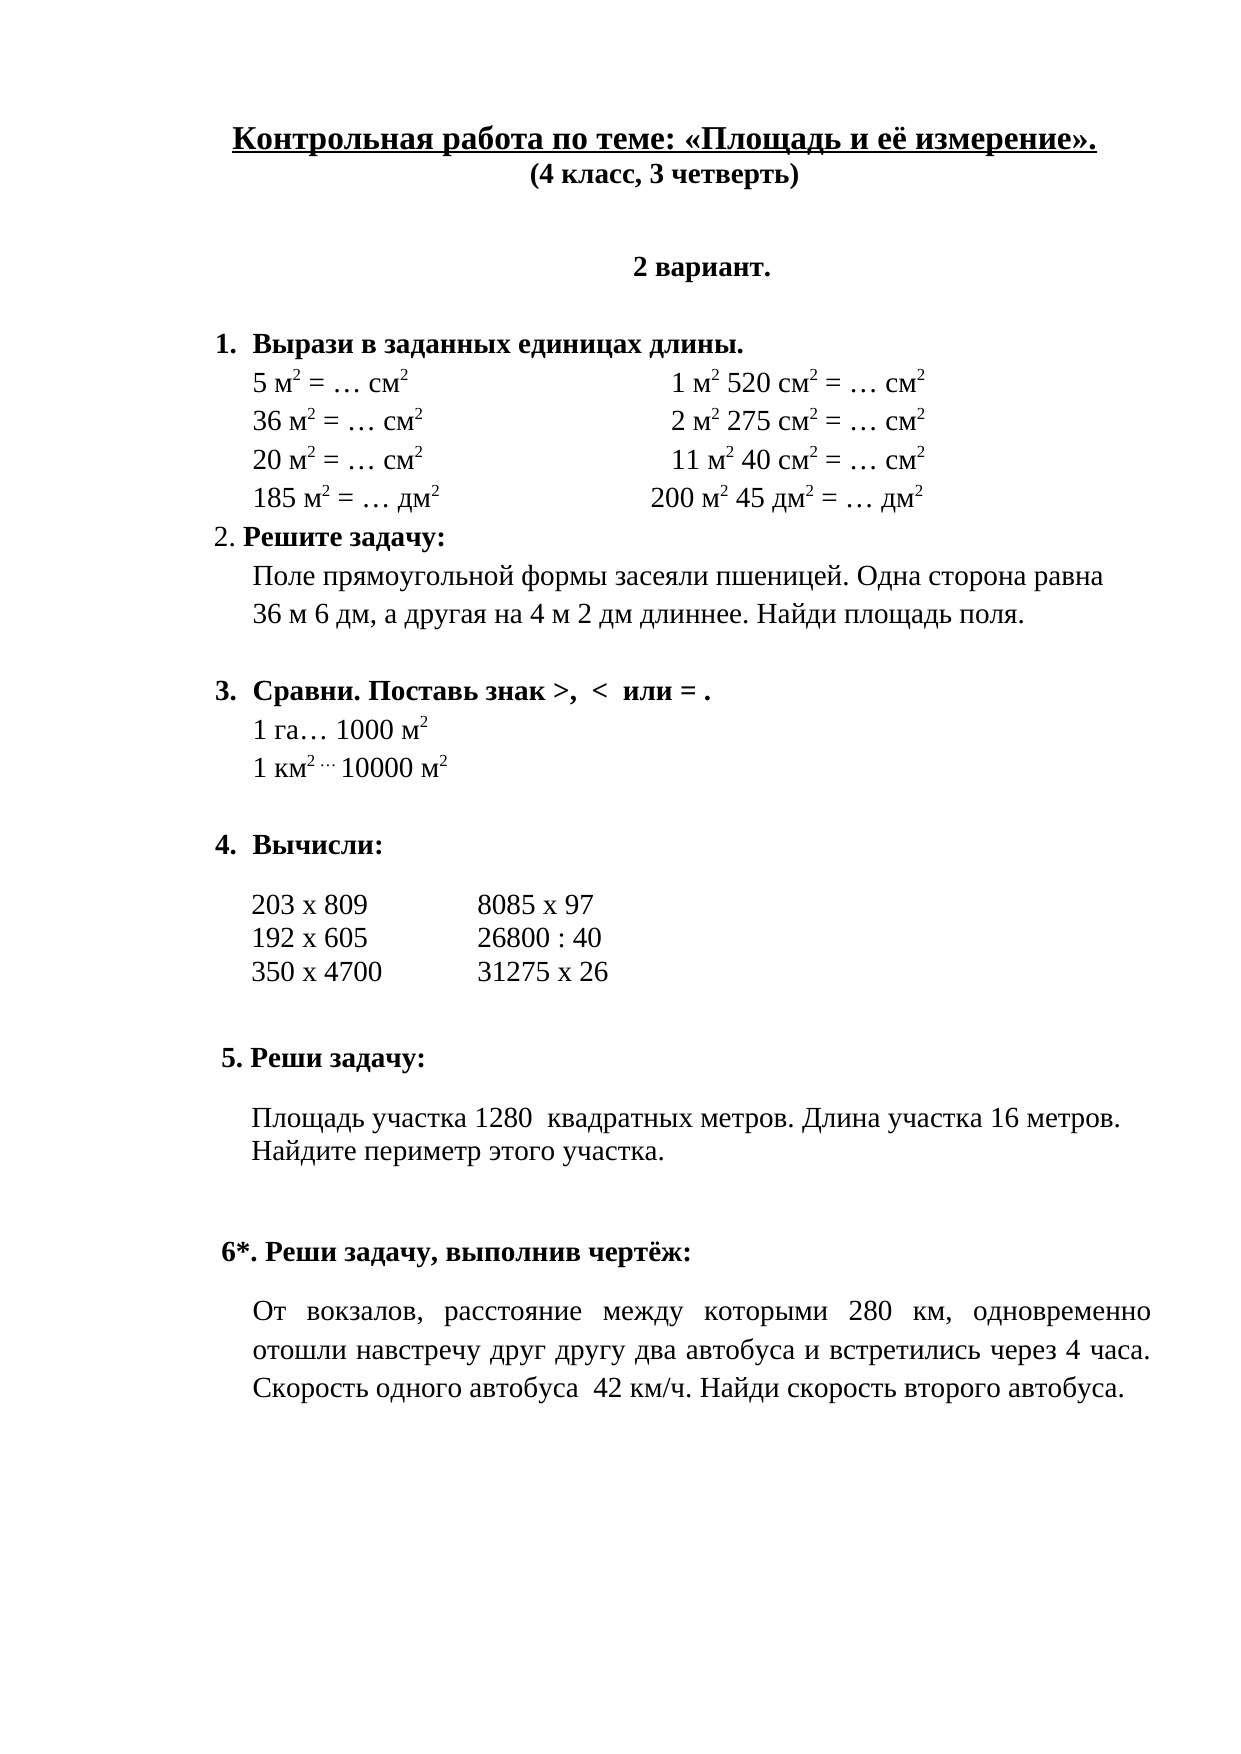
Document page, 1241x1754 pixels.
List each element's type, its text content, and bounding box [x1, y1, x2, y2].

text 350 x 4700 31275 x 26 [177, 954, 1152, 987]
text 6*. Реши задачу, выполнив чертёж: [177, 1234, 1152, 1268]
list Вычисли: [215, 827, 1152, 861]
text 192 x 605 26800 : 40 [177, 920, 1152, 954]
text Контрольная работа по теме: «Площадь и её измерение». [177, 118, 1152, 156]
list = … см2 520 см2 = … см2 [252, 365, 1152, 398]
list Поле прямоугольной формы засеяли пшеницей. Одна сторона равна [252, 558, 1152, 591]
list 1 км2 … [252, 750, 1152, 784]
list = … дм2 45 дм2 = … дм2 [252, 481, 1152, 514]
list 2 вариант. [252, 249, 1152, 283]
text От вокзалов, расстояние между которыми , одновременно отошли навстречу друг другу два автобуса и встретились через 4 часа. Скорость одного автобуса . Найди скорость второго автобуса. [252, 1293, 1152, 1404]
text 5. Реши задачу: [177, 1041, 1152, 1074]
text (4 класс, 3 четверть) [177, 156, 1152, 190]
list = … см2 40 см2 = … см2 [252, 442, 1152, 476]
text Площадь участка 1280 квадратных метров. Длина участка . Найдите периметр этого участка. [251, 1100, 1152, 1167]
list 2. Решите задачу: [177, 519, 1152, 553]
text 203 x 809 8085 x 97 [177, 887, 1152, 920]
list = … см2 275 см2 = … см2 [252, 403, 1152, 437]
list Вырази в заданных единицах длины. [215, 326, 1152, 360]
list 1 га… [252, 712, 1152, 745]
list Сравни. Поставь знак >, < или = . [215, 673, 1152, 707]
list 6 дм, а другая на 2 дм длиннее. Найди площадь поля. [252, 596, 1152, 630]
